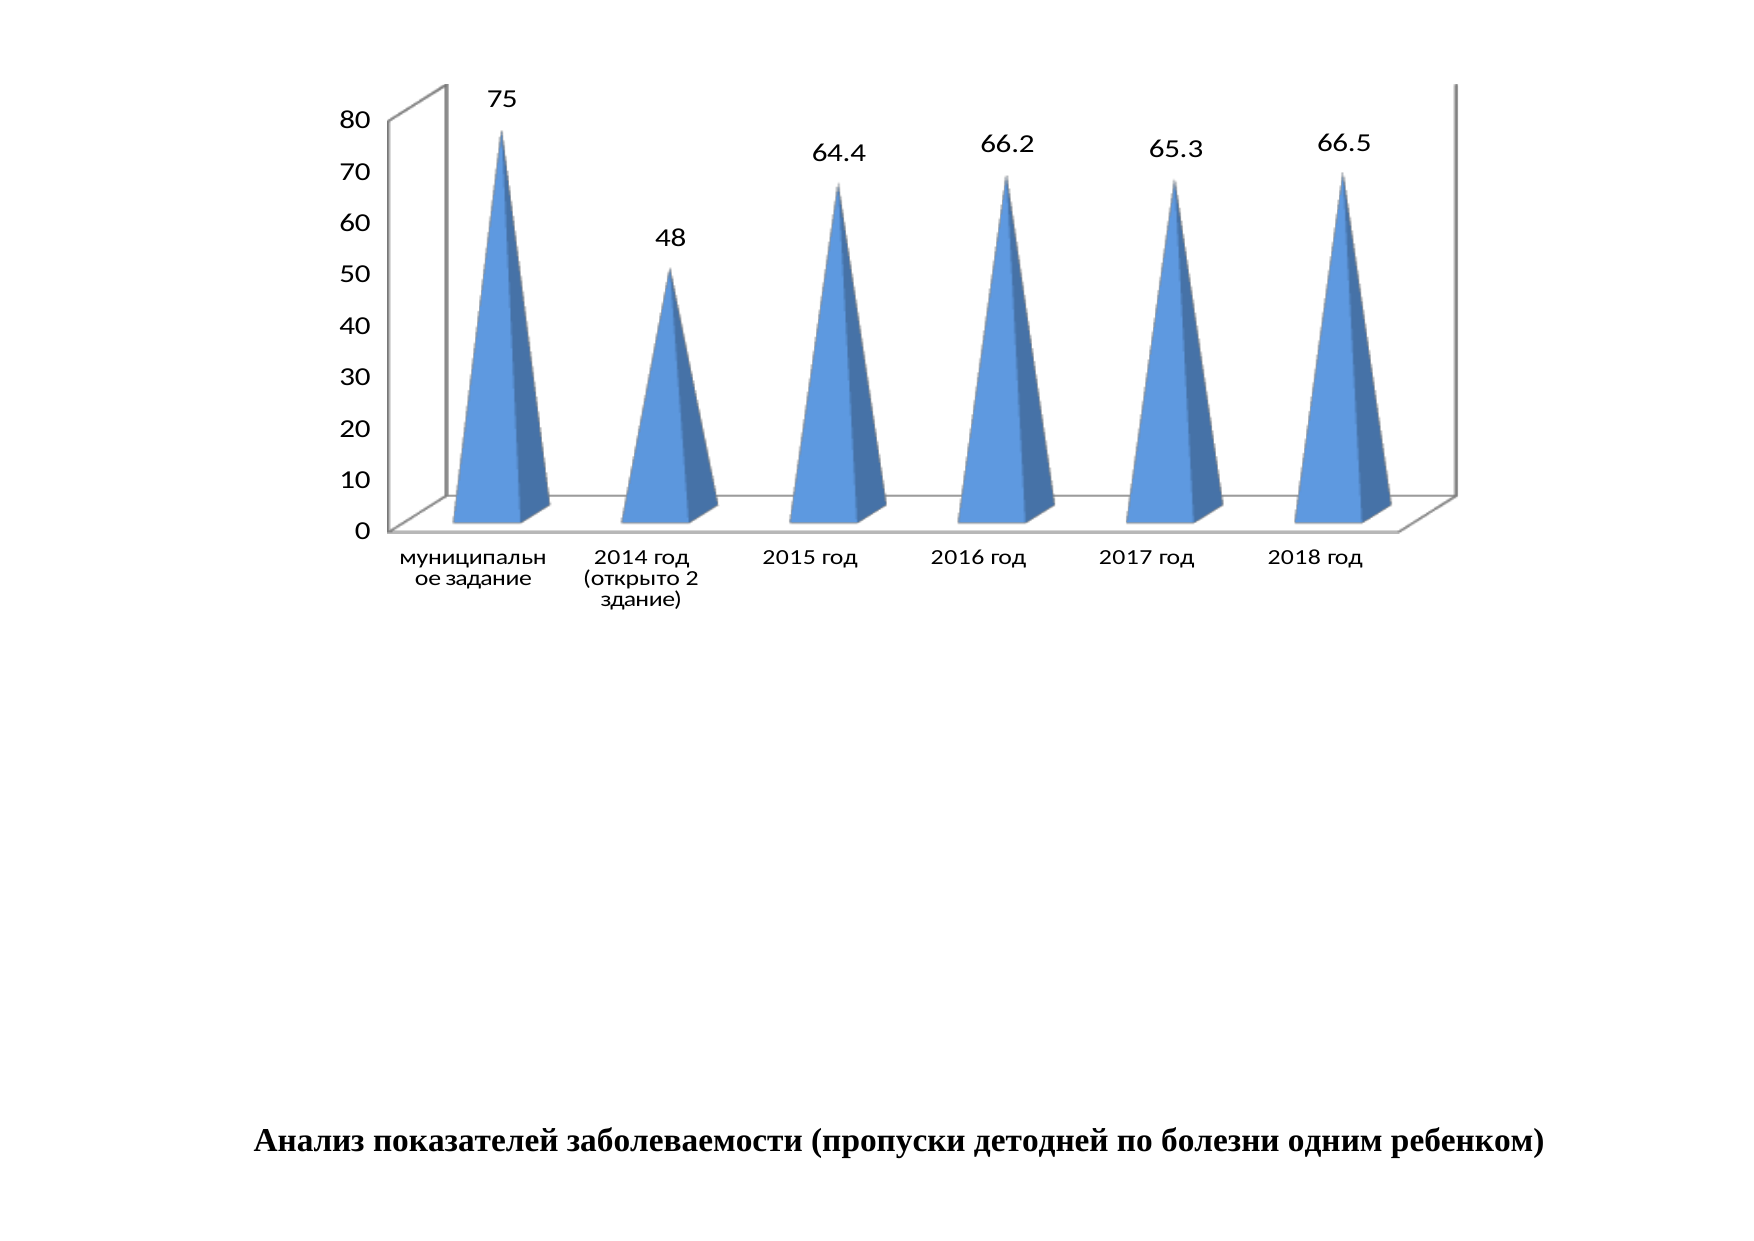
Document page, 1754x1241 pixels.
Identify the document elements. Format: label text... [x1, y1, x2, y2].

text Анализ показателей заболеваемости (пропуски детодней по болезни одним ребенком) [118, 1121, 1636, 1159]
